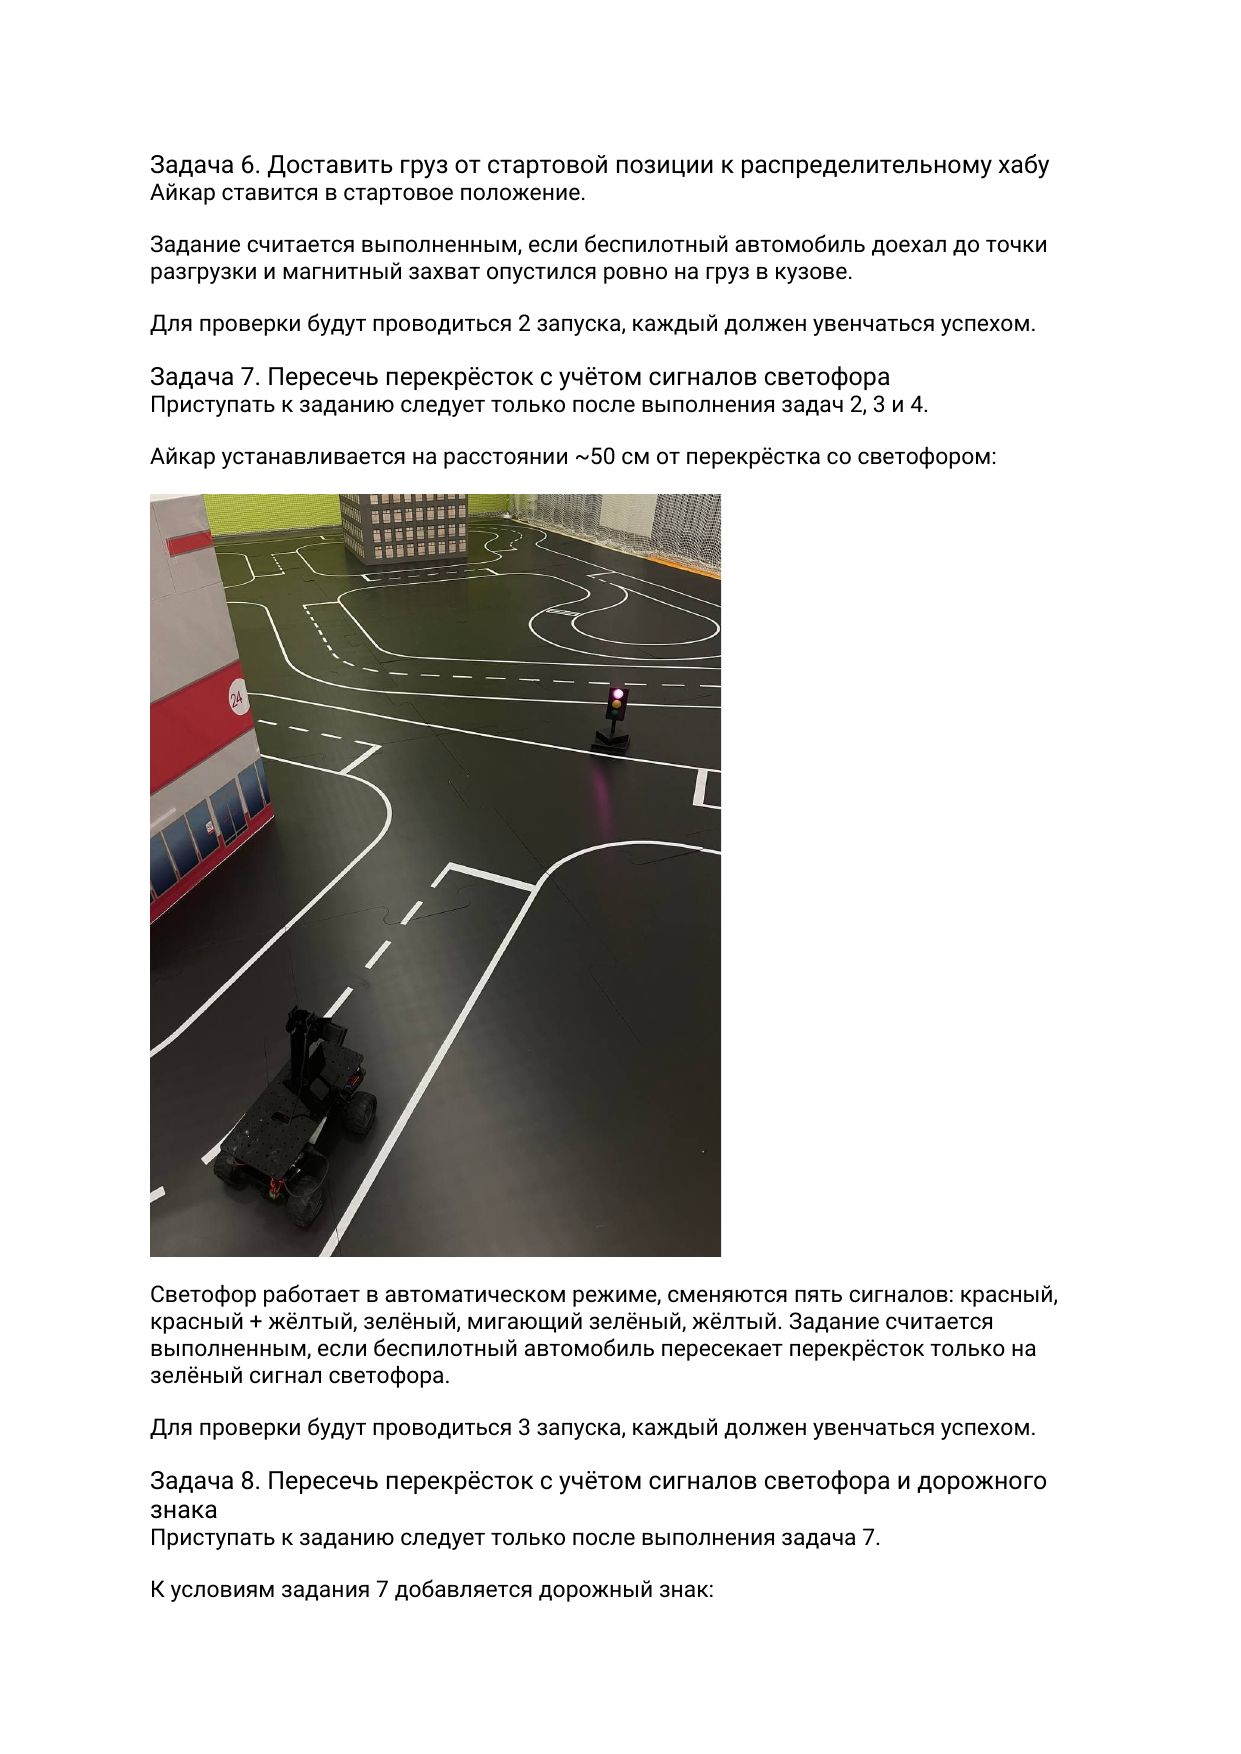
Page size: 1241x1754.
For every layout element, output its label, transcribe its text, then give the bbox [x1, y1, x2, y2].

subtitle Задача 7. Пересечь перекрёсток с учётом сигналов светофора [150, 362, 1094, 391]
text Приступать к заданию следует только после выполнения задач 2, 3 и 4. [150, 391, 1090, 418]
text Айкар устанавливается на расстоянии ~50 см от перекрёстка со светофором: [150, 443, 1094, 470]
subtitle Задача 8. Пересечь перекрёсток с учётом сигналов светофора и дорожного знака [150, 1466, 1094, 1524]
text Для проверки будут проводиться 2 запуска, каждый должен увенчаться успехом. [150, 310, 1094, 337]
subtitle Задача 6. Доставить груз от стартовой позиции к распределительному хабу [150, 150, 1094, 179]
text Светофор работает в автоматическом режиме, сменяются пять сигналов: красный, красный + жёлтый, зелёный, мигающий зелёный, жёлтый. Задание считается выполненным, если беспилотный автомобиль пересекает перекрёсток только на зелёный сигнал светофора. [150, 1281, 1090, 1389]
text Приступать к заданию следует только после выполнения задача 7. [150, 1524, 1090, 1551]
text Айкар ставится в стартовое положение. [150, 179, 1094, 206]
text Задание считается выполненным, если беспилотный автомобиль доехал до точки разгрузки и магнитный захват опустился ровно на груз в кузове. [150, 231, 1094, 285]
text К условиям задания 7 добавляется дорожный знак: [150, 1576, 1090, 1603]
picture [150, 494, 722, 1257]
text Для проверки будут проводиться 3 запуска, каждый должен увенчаться успехом. [150, 1414, 1090, 1441]
